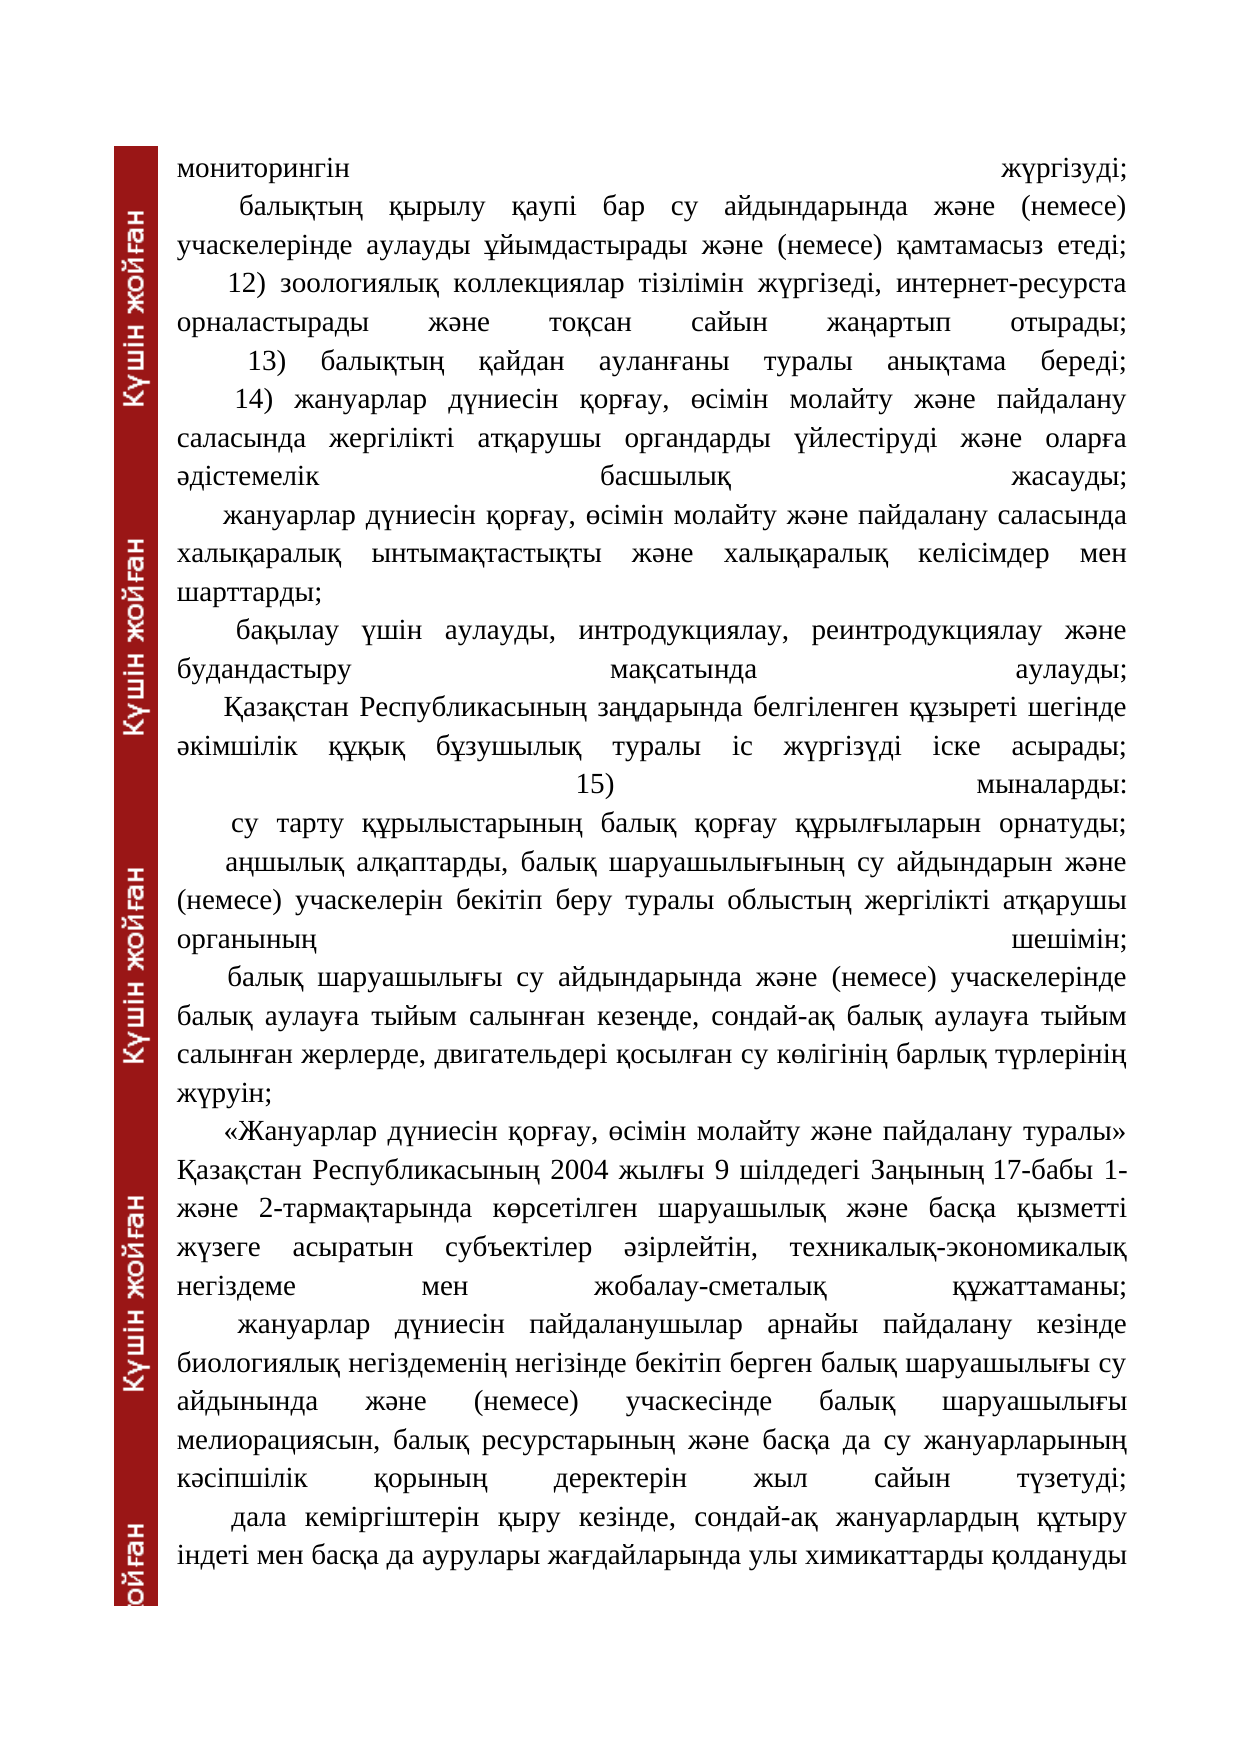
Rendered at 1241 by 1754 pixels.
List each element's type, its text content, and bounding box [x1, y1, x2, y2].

picture [114, 146, 158, 150]
picture [114, 1571, 158, 1606]
